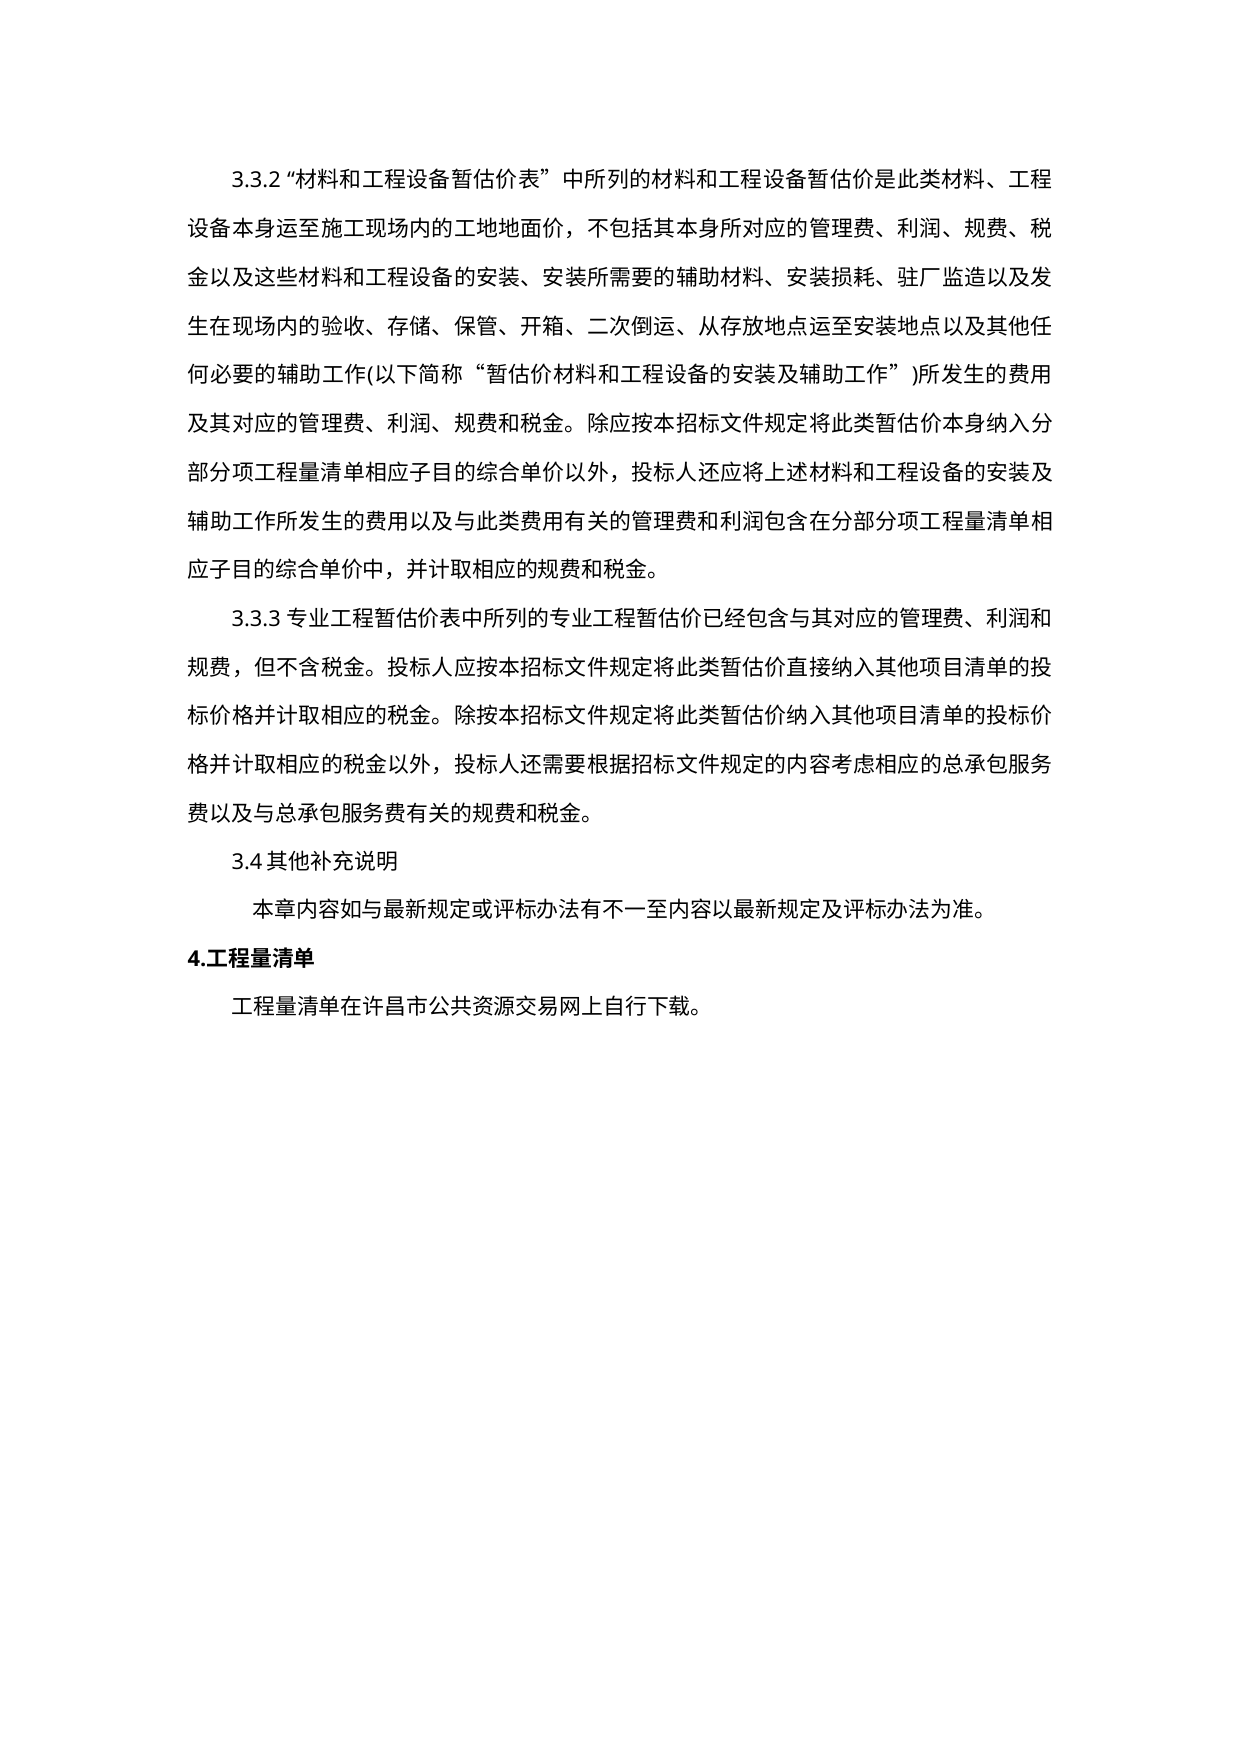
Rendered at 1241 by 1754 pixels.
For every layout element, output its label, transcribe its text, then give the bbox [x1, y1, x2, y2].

text 4.工程量清单 [187, 940, 1053, 973]
text 3.3.3 专业工程暂估价表中所列的专业工程暂估价已经包含与其对应的管理费、利润和规费，但不含税金。投标人应按本招标文件规定将此类暂估价直接纳入其他项目清单的投标价格并计取相应的税金。除按本招标文件规定将此类暂估价纳入其他项目清单的投标价格并计取相应的税金以外，投标人还需要根据招标文件规定的内容考虑相应的总承包服务费以及与总承包服务费有关的规费和税金。 [188, 600, 1053, 828]
text 工程量清单在许昌市公共资源交易网上自行下载。 [187, 989, 1053, 1021]
text 3.3.2 “材料和工程设备暂估价表”中所列的材料和工程设备暂估价是此类材料、工程设备本身运至施工现场内的工地地面价，不包括其本身所对应的管理费、利润、规费、税金以及这些材料和工程设备的安装、安装所需要的辅助材料、安装损耗、驻厂监造以及发生在现场内的验收、存储、保管、开箱、二次倒运、从存放地点运至安装地点以及其他任何必要的辅助工作(以下简称“暂估价材料和工程设备的安装及辅助工作”)所发生的费用及其对应的管理费、利润、规费和税金。除应按本招标文件规定将此类暂估价本身纳入分部分项工程量清单相应子目的综合单价以外，投标人还应将上述材料和工程设备的安装及辅助工作所发生的费用以及与此类费用有关的管理费和利润包含在分部分项工程量清单相应子目的综合单价中，并计取相应的规费和税金。 [188, 162, 1053, 584]
text 本章内容如与最新规定或评标办法有不一至内容以最新规定及评标办法为准。 [187, 892, 1053, 924]
text 3.4其他补充说明 [188, 844, 1053, 876]
